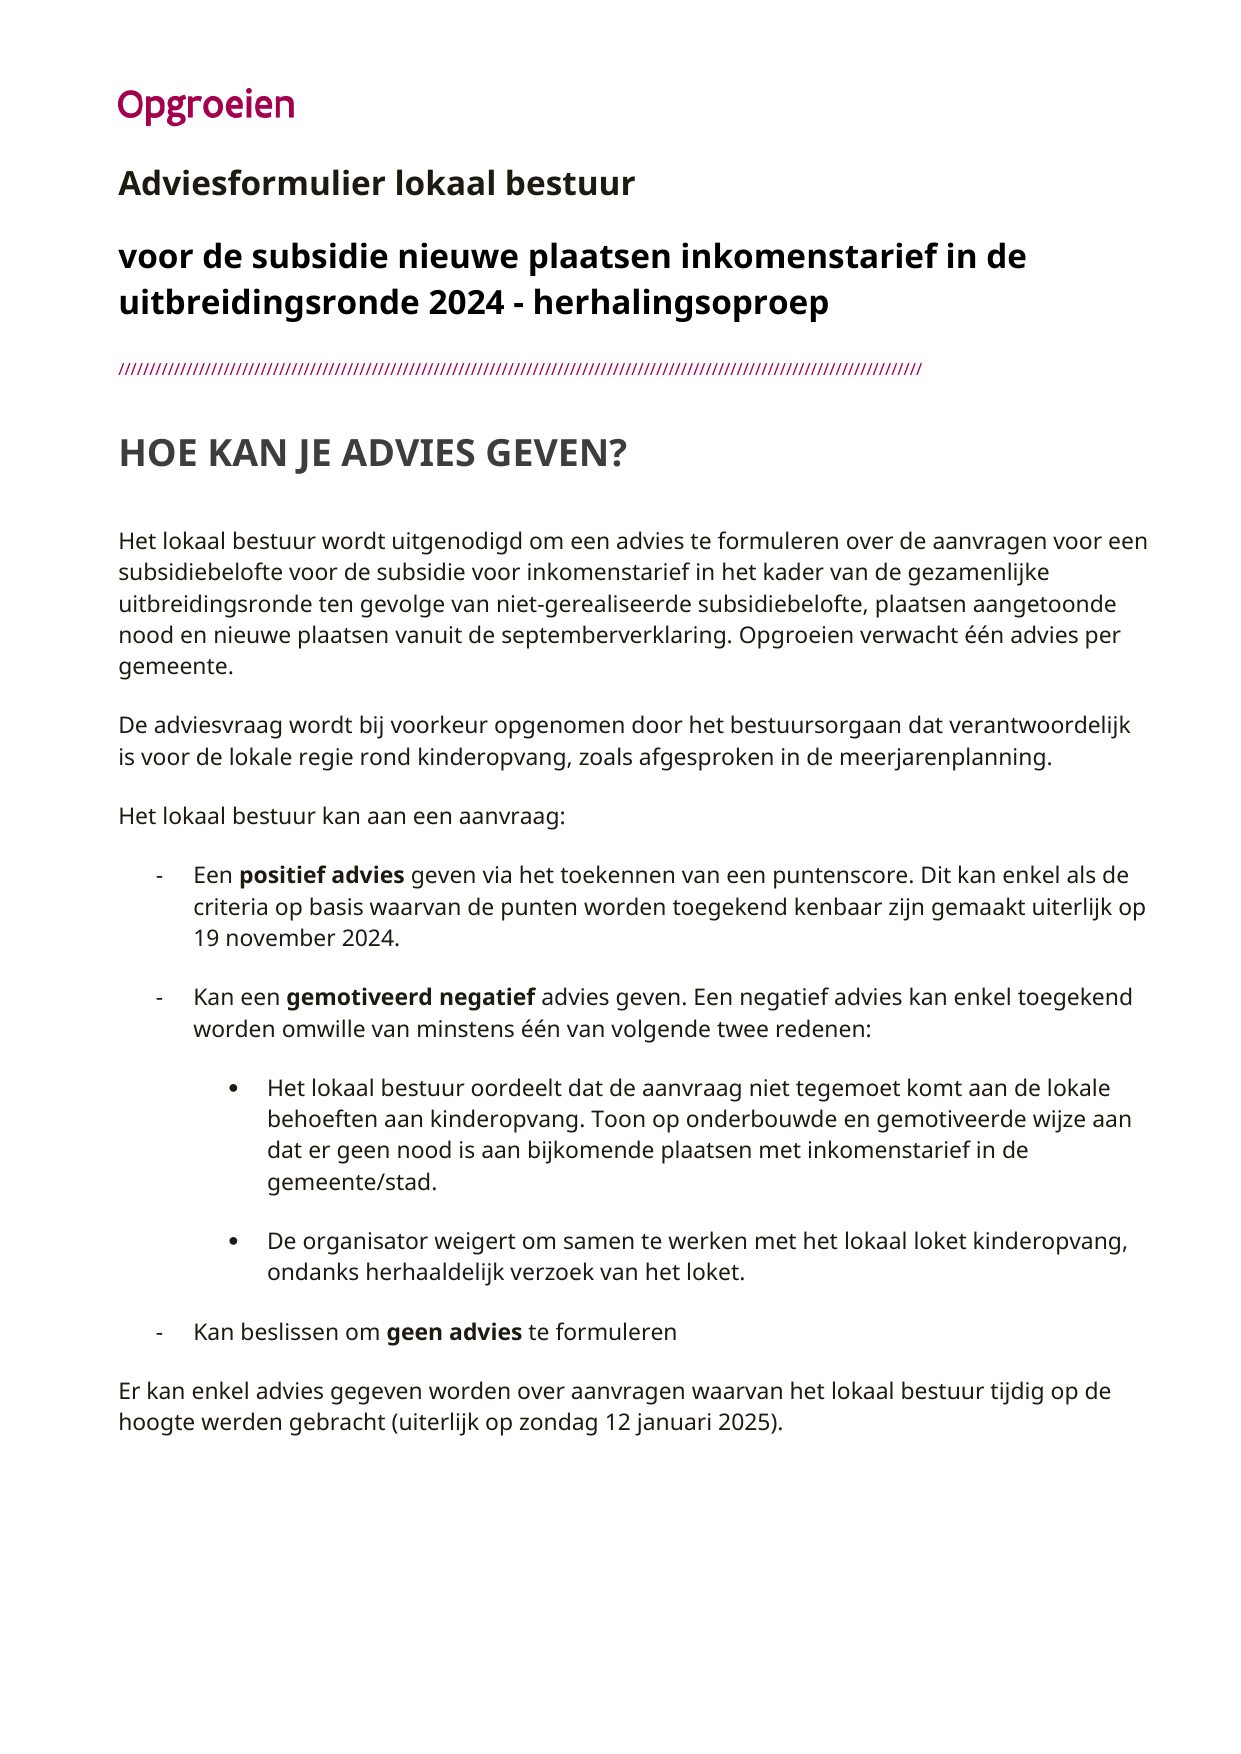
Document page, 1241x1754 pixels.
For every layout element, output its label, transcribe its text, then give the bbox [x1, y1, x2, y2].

list De organisator weigert om samen te werken met het lokaal loket kinderopvang, ondanks herhaaldelijk verzoek van het loket. [229, 1225, 1152, 1288]
list Een positief advies geven via het toekennen van een puntenscore. Dit kan enkel als de criteria op basis waarvan de punten worden toegekend kenbaar zijn gemaakt uiterlijk op 19 november 2024. [156, 859, 1152, 953]
text voor de subsidie nieuwe plaatsen inkomenstarief in de uitbreidingsronde 2024 - herhalingsoproep [118, 233, 1152, 324]
text Het lokaal bestuur kan aan een aanvraag: [118, 800, 1152, 831]
text ////////////////////////////////////////////////////////////////////////////////////////////////////////////////////////////////// [118, 352, 1152, 380]
text Er kan enkel advies gegeven worden over aanvragen waarvan het lokaal bestuur tijdig op de hoogte werden gebracht (uiterlijk op zondag 12 januari 2025). [118, 1375, 1152, 1438]
text Adviesformulier lokaal bestuur [118, 159, 1152, 205]
picture [118, 88, 627, 160]
list Kan een gemotiveerd negatief advies geven. Een negatief advies kan enkel toegekend worden omwille van minstens één van volgende twee redenen: [156, 981, 1152, 1044]
text Het lokaal bestuur wordt uitgenodigd om een advies te formuleren over de aanvragen voor een subsidiebelofte voor de subsidie voor inkomenstarief in het kader van de gezamenlijke uitbreidingsronde ten gevolge van niet-gerealiseerde subsidiebelofte, plaatsen aangetoonde nood en nieuwe plaatsen vanuit de septemberverklaring. Opgroeien verwacht één advies per gemeente. [118, 525, 1152, 681]
text De adviesvraag wordt bij voorkeur opgenomen door het bestuursorgaan dat verantwoordelijk is voor de lokale regie rond kinderopvang, zoals afgesproken in de meerjarenplanning. [118, 709, 1152, 772]
list Kan beslissen om geen advies te formuleren [156, 1316, 1152, 1347]
list Het lokaal bestuur oordeelt dat de aanvraag niet tegemoet komt aan de lokale behoeften aan kinderopvang. Toon op onderbouwde en gemotiveerde wijze aan dat er geen nood is aan bijkomende plaatsen met inkomenstarief in de gemeente/stad. [229, 1072, 1152, 1197]
subtitle hoe kan je advies geven? [118, 430, 1152, 475]
